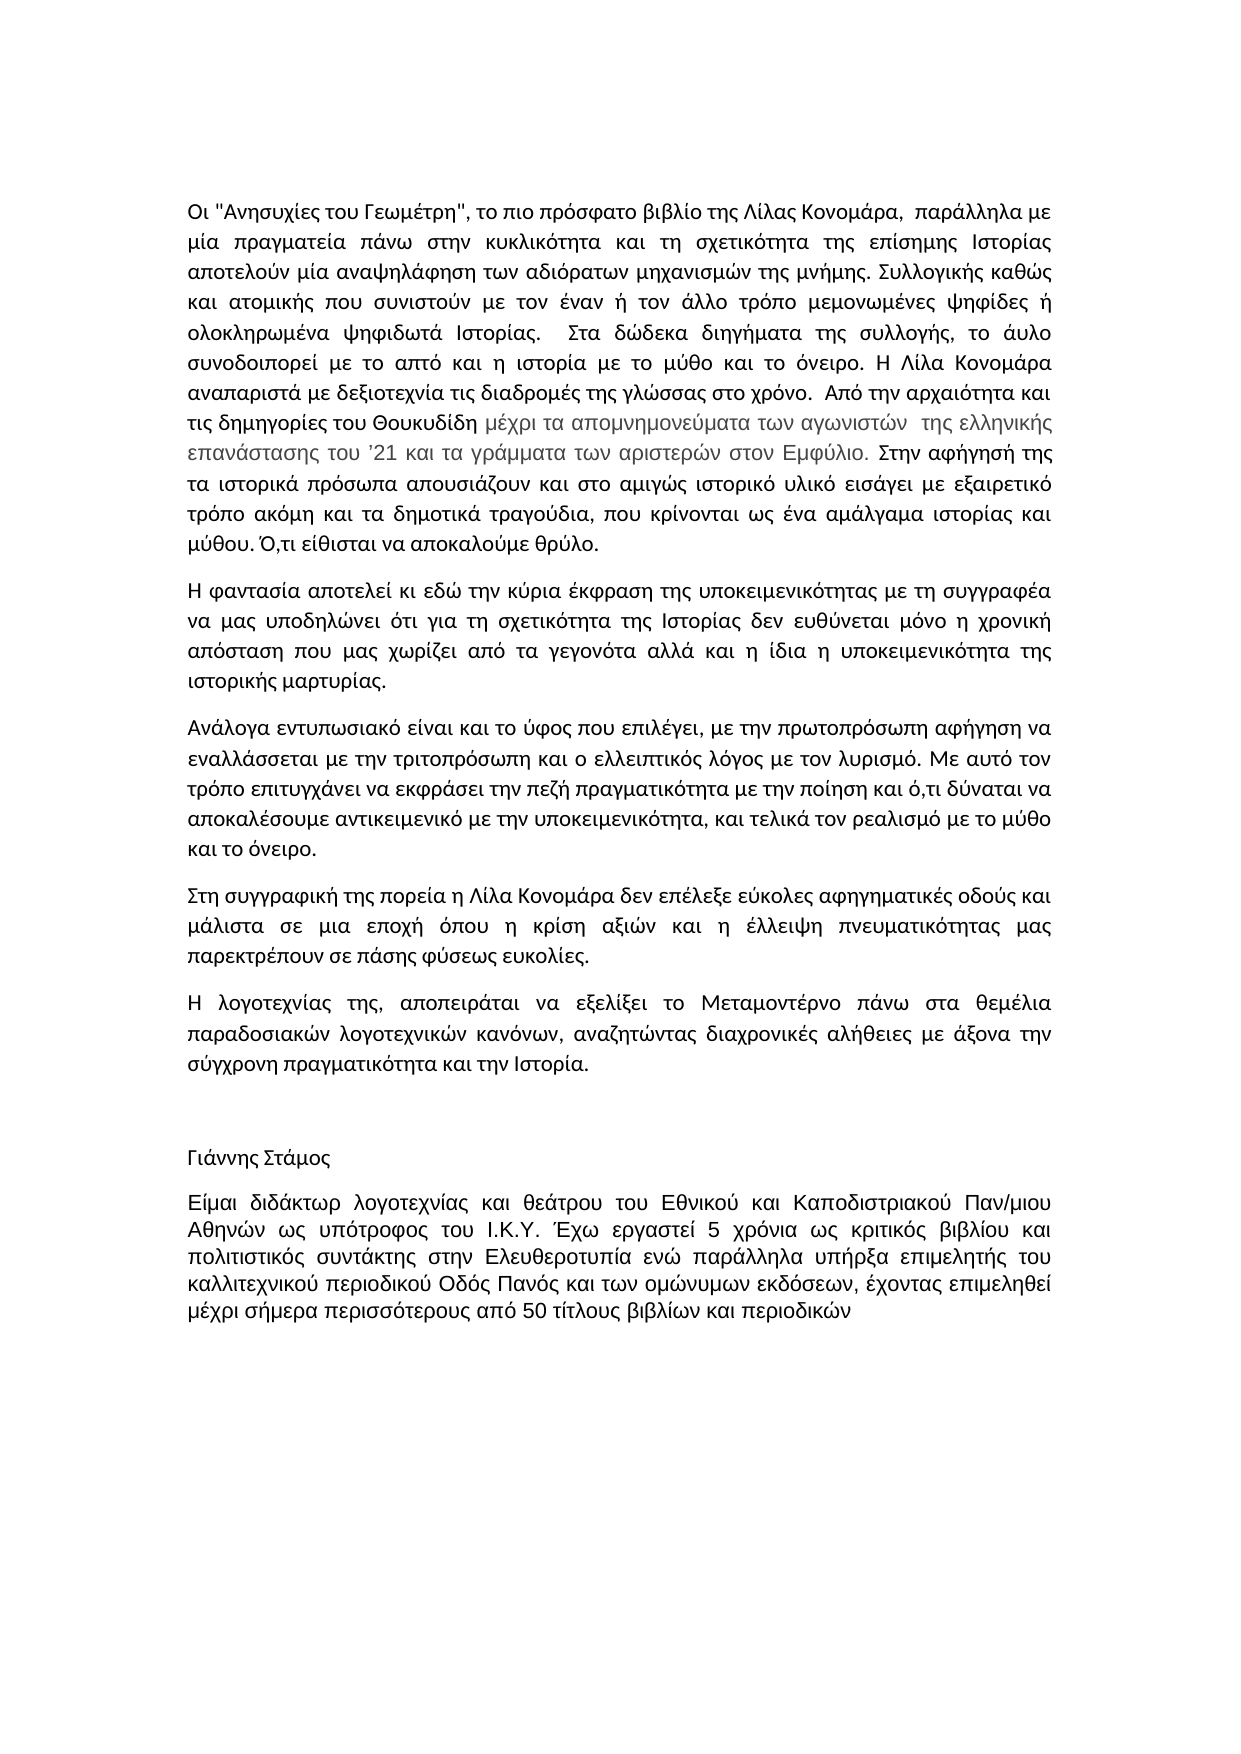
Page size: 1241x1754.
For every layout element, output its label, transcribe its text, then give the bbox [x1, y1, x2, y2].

text Η λογοτεχνίας της, αποπειράται να εξελίξει το Μεταμοντέρνο πάνω στα θεμέλια παραδοσιακών λογοτεχνικών κανόνων, αναζητώντας διαχρονικές αλήθειες με άξονα την σύγχρονη πραγματικότητα και την Ιστορία. [187, 988, 1053, 1077]
text Στη συγγραφική της πορεία η Λίλα Κονομάρα δεν επέλεξε εύκολες αφηγηματικές οδούς και μάλιστα σε μια εποχή όπου η κρίση αξιών και η έλλειψη πνευματικότητας μας παρεκτρέπουν σε πάσης φύσεως ευκολίες. [187, 881, 1053, 970]
text Οι "Ανησυχίες του Γεωμέτρη", το πιο πρόσφατο βιβλίο της Λίλας Κονομάρα, παράλληλα με μία πραγματεία πάνω στην κυκλικότητα και τη σχετικότητα της επίσημης Ιστορίας αποτελούν μία αναψηλάφηση των αδιόρατων μηχανισμών της μνήμης. Συλλογικής καθώς και ατομικής που συνιστούν με τον έναν ή τον άλλο τρόπο μεμονωμένες ψηφίδες ή ολοκληρωμένα ψηφιδωτά Ιστορίας. Στα δώδεκα διηγήματα της συλλογής, το άυλο συνοδοιπορεί με το απτό και η ιστορία με το μύθο και το όνειρο. Η Λίλα Κονομάρα αναπαριστά με δεξιοτεχνία τις διαδρομές της γλώσσας στο χρόνο. Από την αρχαιότητα και τις δημηγορίες του Θουκυδίδη μέχρι τα απομνημονεύματα των αγωνιστών της ελληνικής επανάστασης του ’21 και τα γράμματα των αριστερών στον Εμφύλιο. Στην αφήγησή της τα ιστορικά πρόσωπα απουσιάζουν και στο αμιγώς ιστορικό υλικό εισάγει με εξαιρετικό τρόπο ακόμη και τα δημοτικά τραγούδια, που κρίνονται ως ένα αμάλγαμα ιστορίας και μύθου. Ό,τι είθισται να αποκαλούμε θρύλο. [187, 197, 1053, 557]
text Ανάλογα εντυπωσιακό είναι και το ύφος που επιλέγει, με την πρωτοπρόσωπη αφήγηση να εναλλάσσεται με την τριτοπρόσωπη και ο ελλειπτικός λόγος με τον λυρισμό. Με αυτό τον τρόπο επιτυγχάνει να εκφράσει την πεζή πραγματικότητα με την ποίηση και ό,τι δύναται να αποκαλέσουμε αντικειμενικό με την υποκειμενικότητα, και τελικά τον ρεαλισμό με το μύθο και το όνειρο. [187, 713, 1053, 862]
text Η φαντασία αποτελεί κι εδώ την κύρια έκφραση της υποκειμενικότητας με τη συγγραφέα να μας υποδηλώνει ότι για τη σχετικότητα της Ιστορίας δεν ευθύνεται μόνο η χρονική απόσταση που μας χωρίζει από τα γεγονότα αλλά και η ίδια η υποκειμενικότητα της ιστορικής μαρτυρίας. [187, 576, 1053, 695]
text Είμαι διδάκτωρ λογοτεχνίας και θεάτρου του Εθνικού και Καποδιστριακού Παν/μιου Αθηνών ως υπότροφος του Ι.Κ.Υ. Έχω εργαστεί 5 χρόνια ως κριτικός βιβλίου και πολιτιστικός συντάκτης στην Ελευθεροτυπία ενώ παράλληλα υπήρξα επιμελητής του καλλιτεχνικού περιοδικού Οδός Πανός και των ομώνυμων εκδόσεων, έχοντας επιμεληθεί μέχρι σήμερα περισσότερους από 50 τίτλους βιβλίων και περιοδικών [187, 1189, 1053, 1323]
text Γιάννης Στάμος [187, 1143, 1053, 1171]
